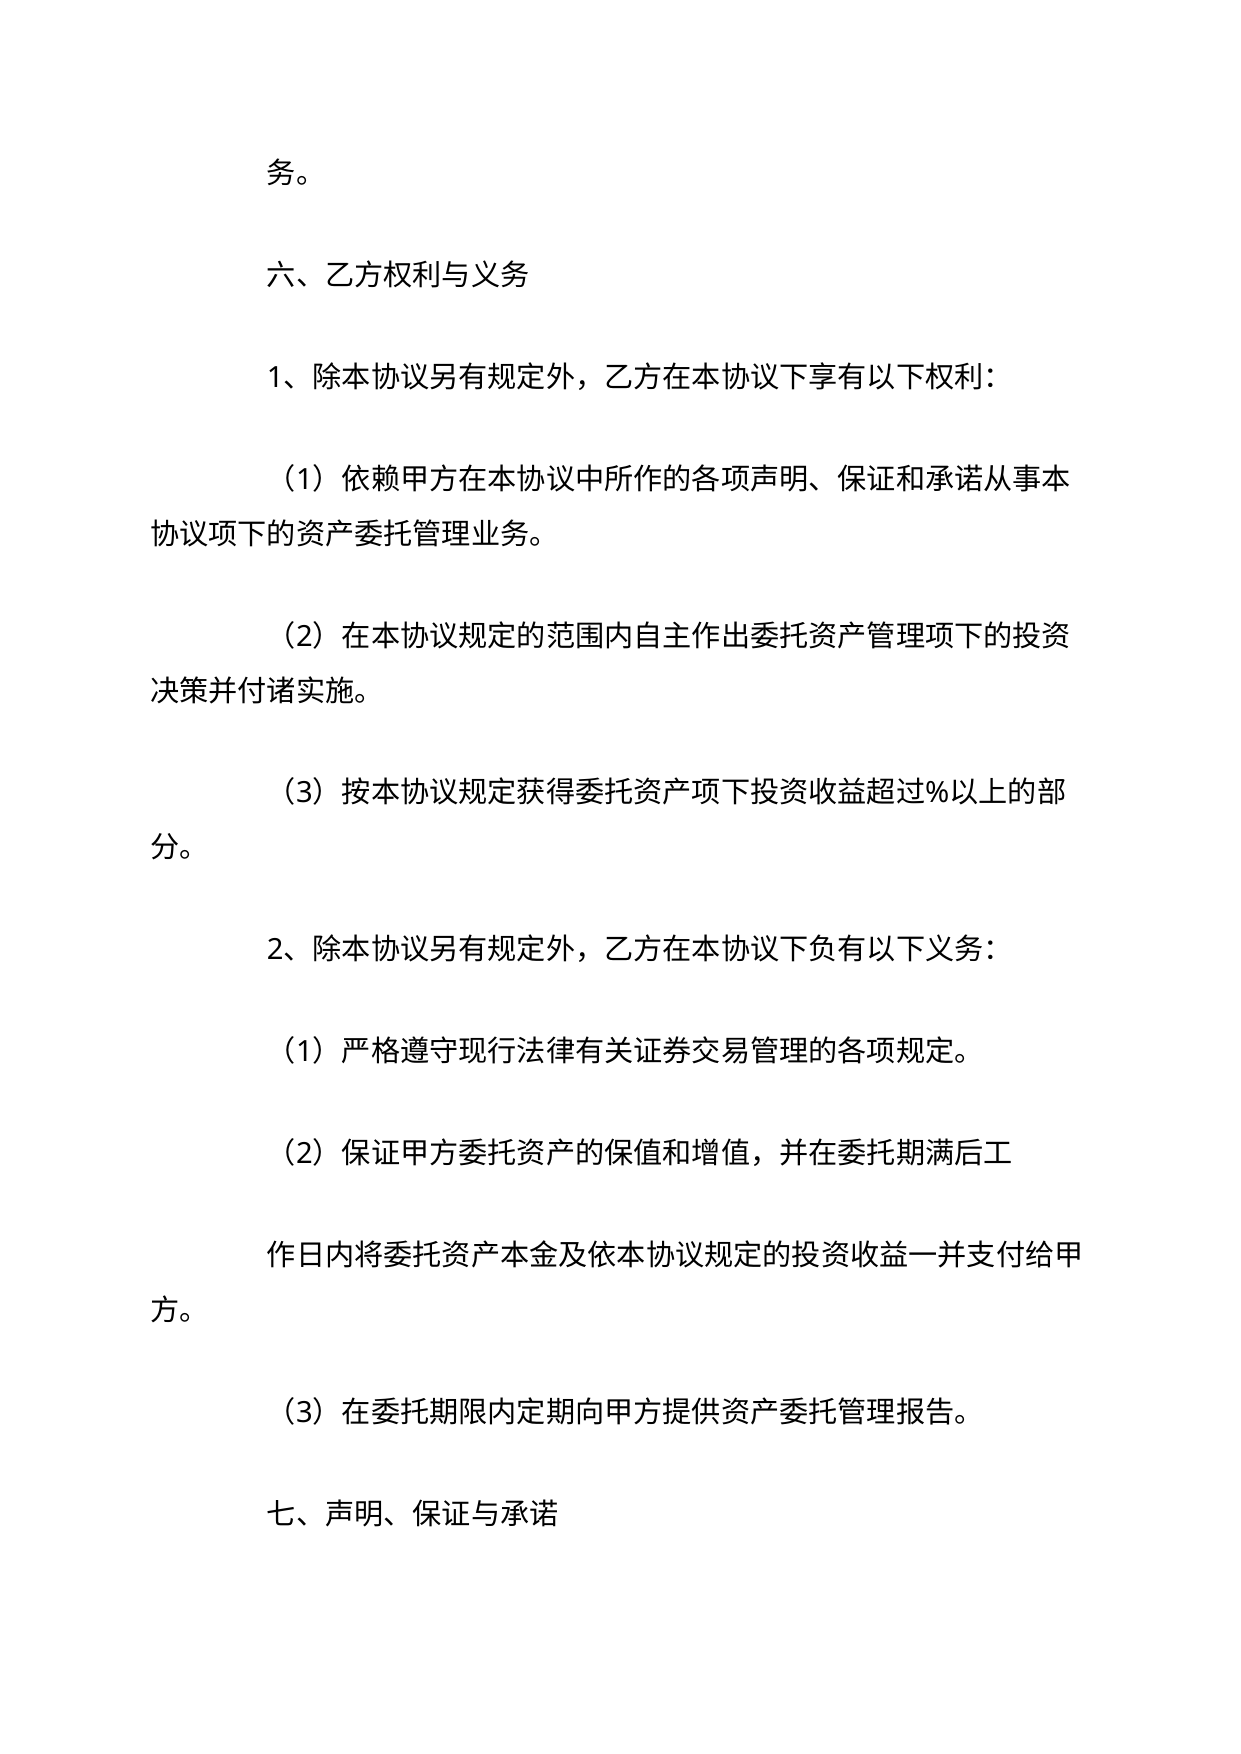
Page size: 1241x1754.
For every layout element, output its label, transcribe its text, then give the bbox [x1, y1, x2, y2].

text 1、除本协议另有规定外，乙方在本协议下享有以下权利： [150, 353, 1090, 396]
text （3）在委托期限内定期向甲方提供资产委托管理报告。 [150, 1388, 1090, 1431]
text 2、除本协议另有规定外，乙方在本协议下负有以下义务： [150, 926, 1090, 968]
text （3）按本协议规定获得委托资产项下投资收益超过%以上的部分。 [150, 769, 1090, 866]
text （2）在本协议规定的范围内自主作出委托资产管理项下的投资决策并付诸实施。 [150, 612, 1090, 709]
text （1）依赖甲方在本协议中所作的各项声明、保证和承诺从事本协议项下的资产委托管理业务。 [150, 456, 1090, 553]
text 务。 [150, 150, 1090, 192]
text （2）保证甲方委托资产的保值和增值，并在委托期满后工 [150, 1130, 1090, 1172]
text （1）严格遵守现行法律有关证券交易管理的各项规定。 [150, 1028, 1090, 1070]
text 作日内将委托资产本金及依本协议规定的投资收益一并支付给甲方。 [150, 1232, 1090, 1329]
text 七、声明、保证与承诺 [150, 1490, 1090, 1533]
text 六、乙方权利与义务 [150, 252, 1090, 294]
